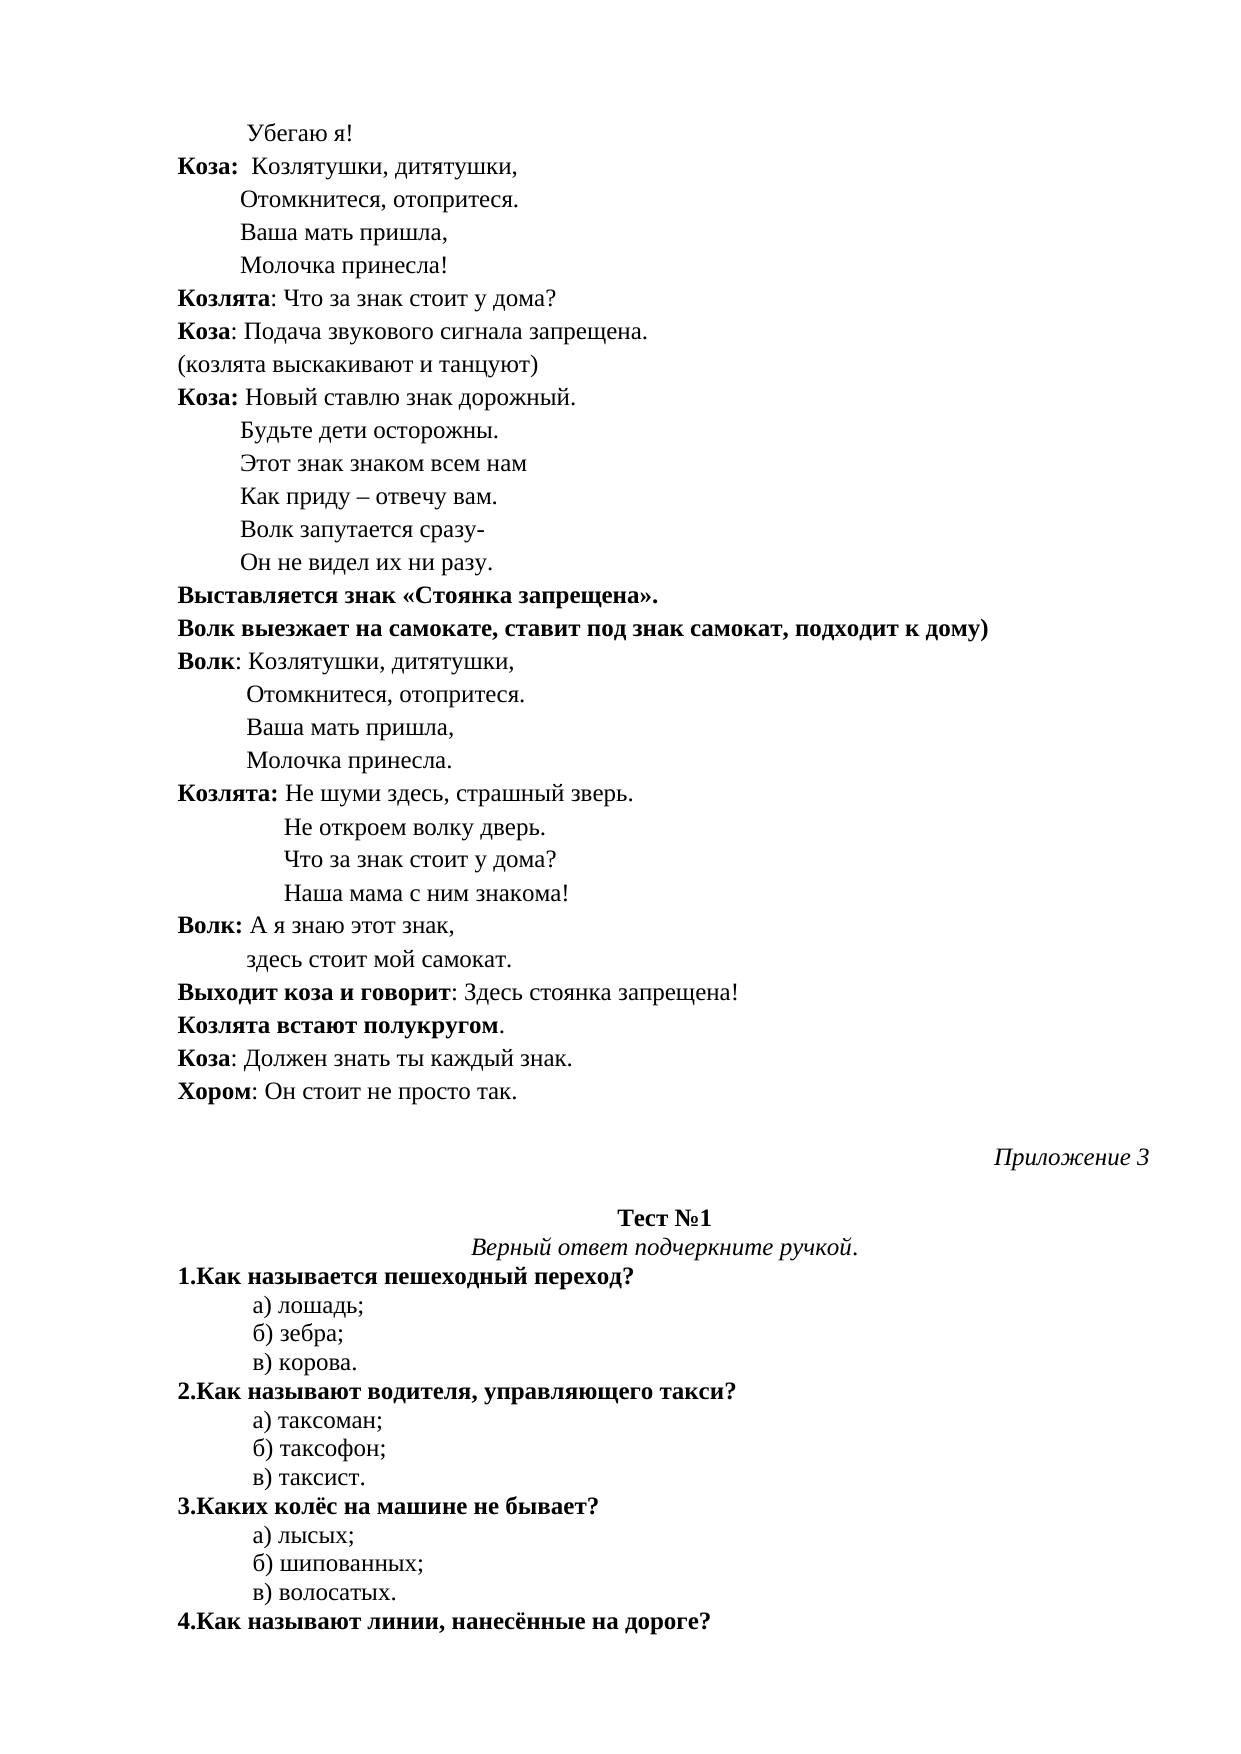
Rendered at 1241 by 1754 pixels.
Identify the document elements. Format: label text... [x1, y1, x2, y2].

text (козлята выскакивают и танцуют) [177, 349, 1152, 378]
text Волк запутается сразу- [177, 514, 1152, 543]
text 1.Как называется пешеходный переход? [177, 1261, 1152, 1290]
list а) лысых; [252, 1520, 1152, 1548]
text Козлята встают полукругом. [177, 1010, 1152, 1038]
list б) зебра; [252, 1318, 1152, 1347]
text Козлята: Что за знак стоит у дома? [177, 283, 1152, 312]
text Выставляется знак «Стоянка запрещена». [177, 580, 1152, 609]
text Он не видел их ни разу. [177, 547, 1152, 576]
text Тест №1 [177, 1203, 1152, 1232]
text Коза: Подача звукового сигнала запрещена. [177, 316, 1152, 345]
text Убегаю я! [177, 118, 1152, 147]
text Наша мама с ним знакома! [177, 878, 1152, 906]
text Что за знак стоит у дома? [177, 844, 1152, 873]
list б) таксофон; [252, 1433, 1152, 1462]
text 4.Как называют линии, нанесённые на дороге? [177, 1606, 1152, 1635]
text Этот знак знаком всем нам [177, 448, 1152, 477]
text Молочка принесла! [177, 250, 1152, 279]
text Ваша мать пришла, [177, 712, 1152, 741]
text Хором: Он стоит не просто так. [177, 1076, 1152, 1104]
text Волк: А я знаю этот знак, [177, 911, 1152, 939]
list а) лошадь; [252, 1290, 1152, 1318]
text Молочка принесла. [177, 746, 1152, 774]
text Не откроем волку дверь. [177, 812, 1152, 840]
list б) шипованных; [252, 1548, 1152, 1577]
text Будьте дети осторожны. [177, 415, 1152, 444]
list а) таксоман; [252, 1405, 1152, 1433]
text Волк: Козлятушки, дитятушки, [177, 646, 1152, 675]
text Волк выезжает на самокате, ставит под знак самокат, подходит к дому) [177, 613, 1152, 642]
text 3.Каких колёс на машине не бывает? [177, 1491, 1152, 1520]
text здесь стоит мой самокат. [177, 944, 1152, 972]
text Как приду – отвечу вам. [177, 481, 1152, 510]
text Коза: Козлятушки, дитятушки, [177, 151, 1152, 180]
text Отомкнитеся, отопритеся. [177, 679, 1152, 708]
text Коза: Должен знать ты каждый знак. [177, 1043, 1152, 1071]
text 2.Как называют водителя, управляющего такси? [177, 1376, 1152, 1405]
list в) таксист. [252, 1462, 1152, 1491]
text Приложение 3 [177, 1142, 1152, 1171]
text Козлята: Не шуми здесь, страшный зверь. [177, 778, 1152, 807]
list в) волосатых. [252, 1577, 1152, 1606]
list в) корова. [252, 1347, 1152, 1376]
text Выходит коза и говорит: Здесь стоянка запрещена! [177, 977, 1152, 1005]
text Отомкнитеся, отопритеся. [177, 184, 1152, 213]
text Ваша мать пришла, [177, 217, 1152, 246]
text Коза: Новый ставлю знак дорожный. [177, 382, 1152, 411]
text Верный ответ подчеркните ручкой. [177, 1232, 1152, 1261]
